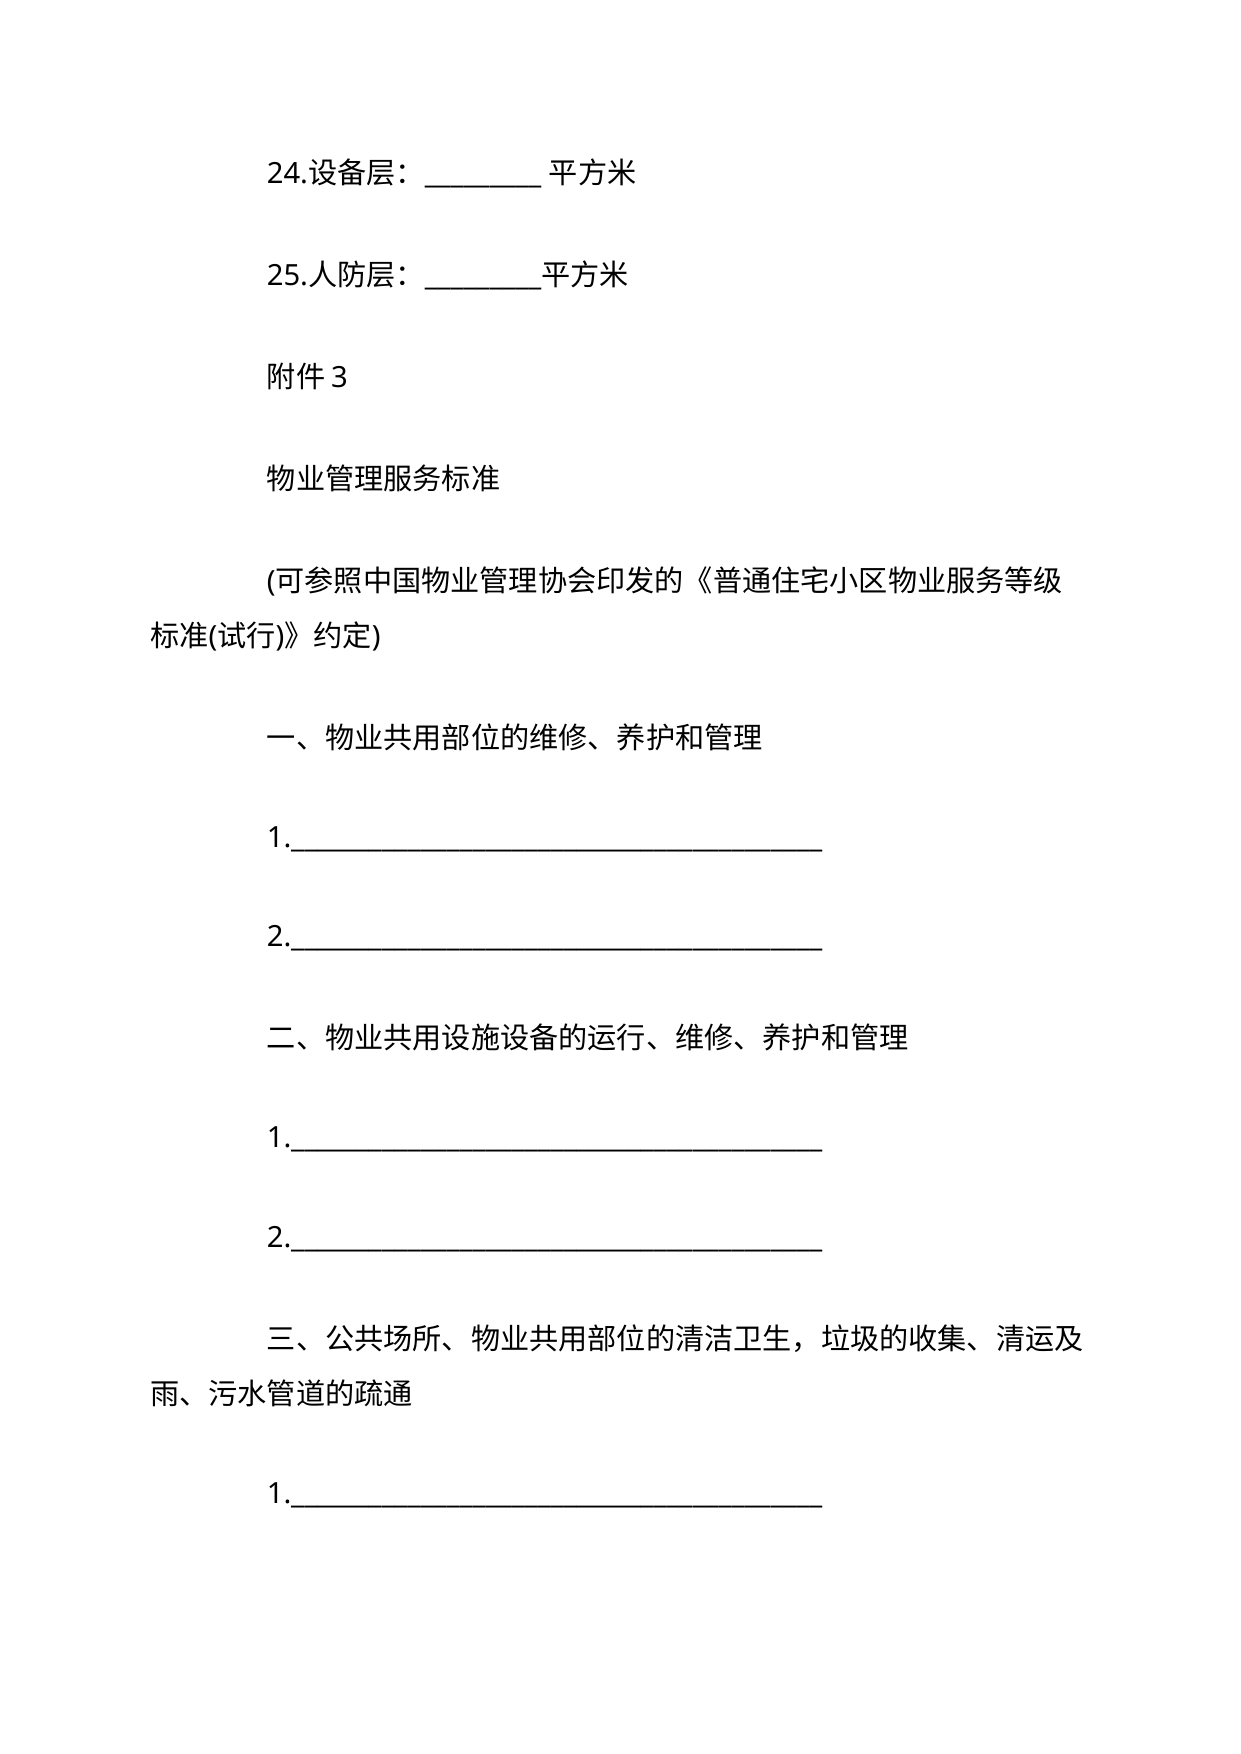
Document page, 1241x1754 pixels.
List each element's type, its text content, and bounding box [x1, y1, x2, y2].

text 物业管理服务标准 [150, 456, 1090, 498]
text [150, 1472, 1090, 1512]
text 1._________________________________________ [150, 816, 1090, 856]
text 1._________________________________________ [150, 1117, 1090, 1156]
text 一、物业共用部位的维修、养护和管理 [150, 715, 1090, 757]
text 二、物业共用设施设备的运行、维修、养护和管理 [150, 1015, 1090, 1057]
text 25.人防层：_________平方米 [150, 252, 1090, 294]
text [150, 1216, 1090, 1256]
text 2._________________________________________ [150, 916, 1090, 955]
text (可参照中国物业管理协会印发的《普通住宅小区物业服务等级标准(试行)》约定) [150, 558, 1090, 655]
text 附件3 [150, 354, 1090, 396]
text 三、公共场所、物业共用部位的清洁卫生，垃圾的收集、清运及雨、污水管道的疏通 [150, 1315, 1090, 1412]
text 24.设备层：_________ 平方米 [150, 150, 1090, 192]
